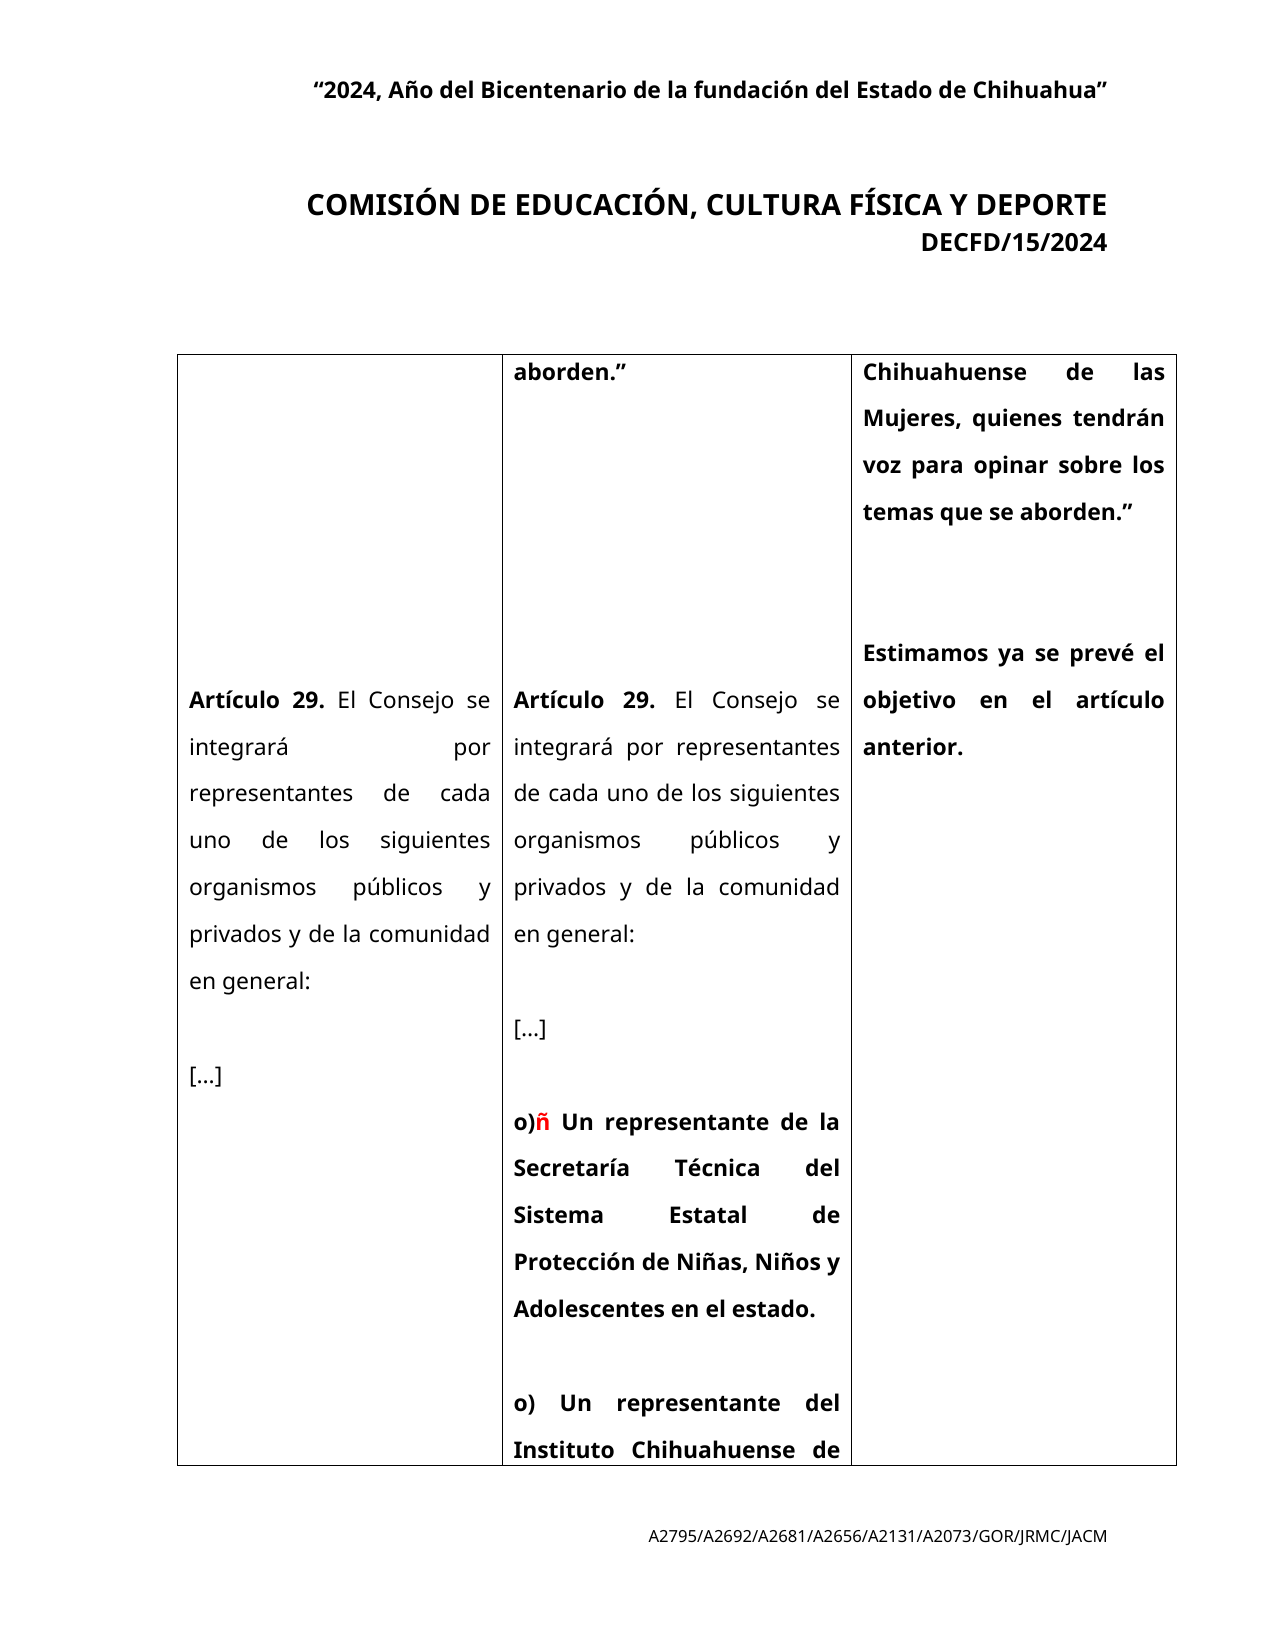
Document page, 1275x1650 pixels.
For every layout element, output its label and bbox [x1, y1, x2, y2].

table_cell [852, 355, 1176, 1465]
table_cell [503, 355, 851, 1465]
table_cell [178, 355, 502, 1465]
